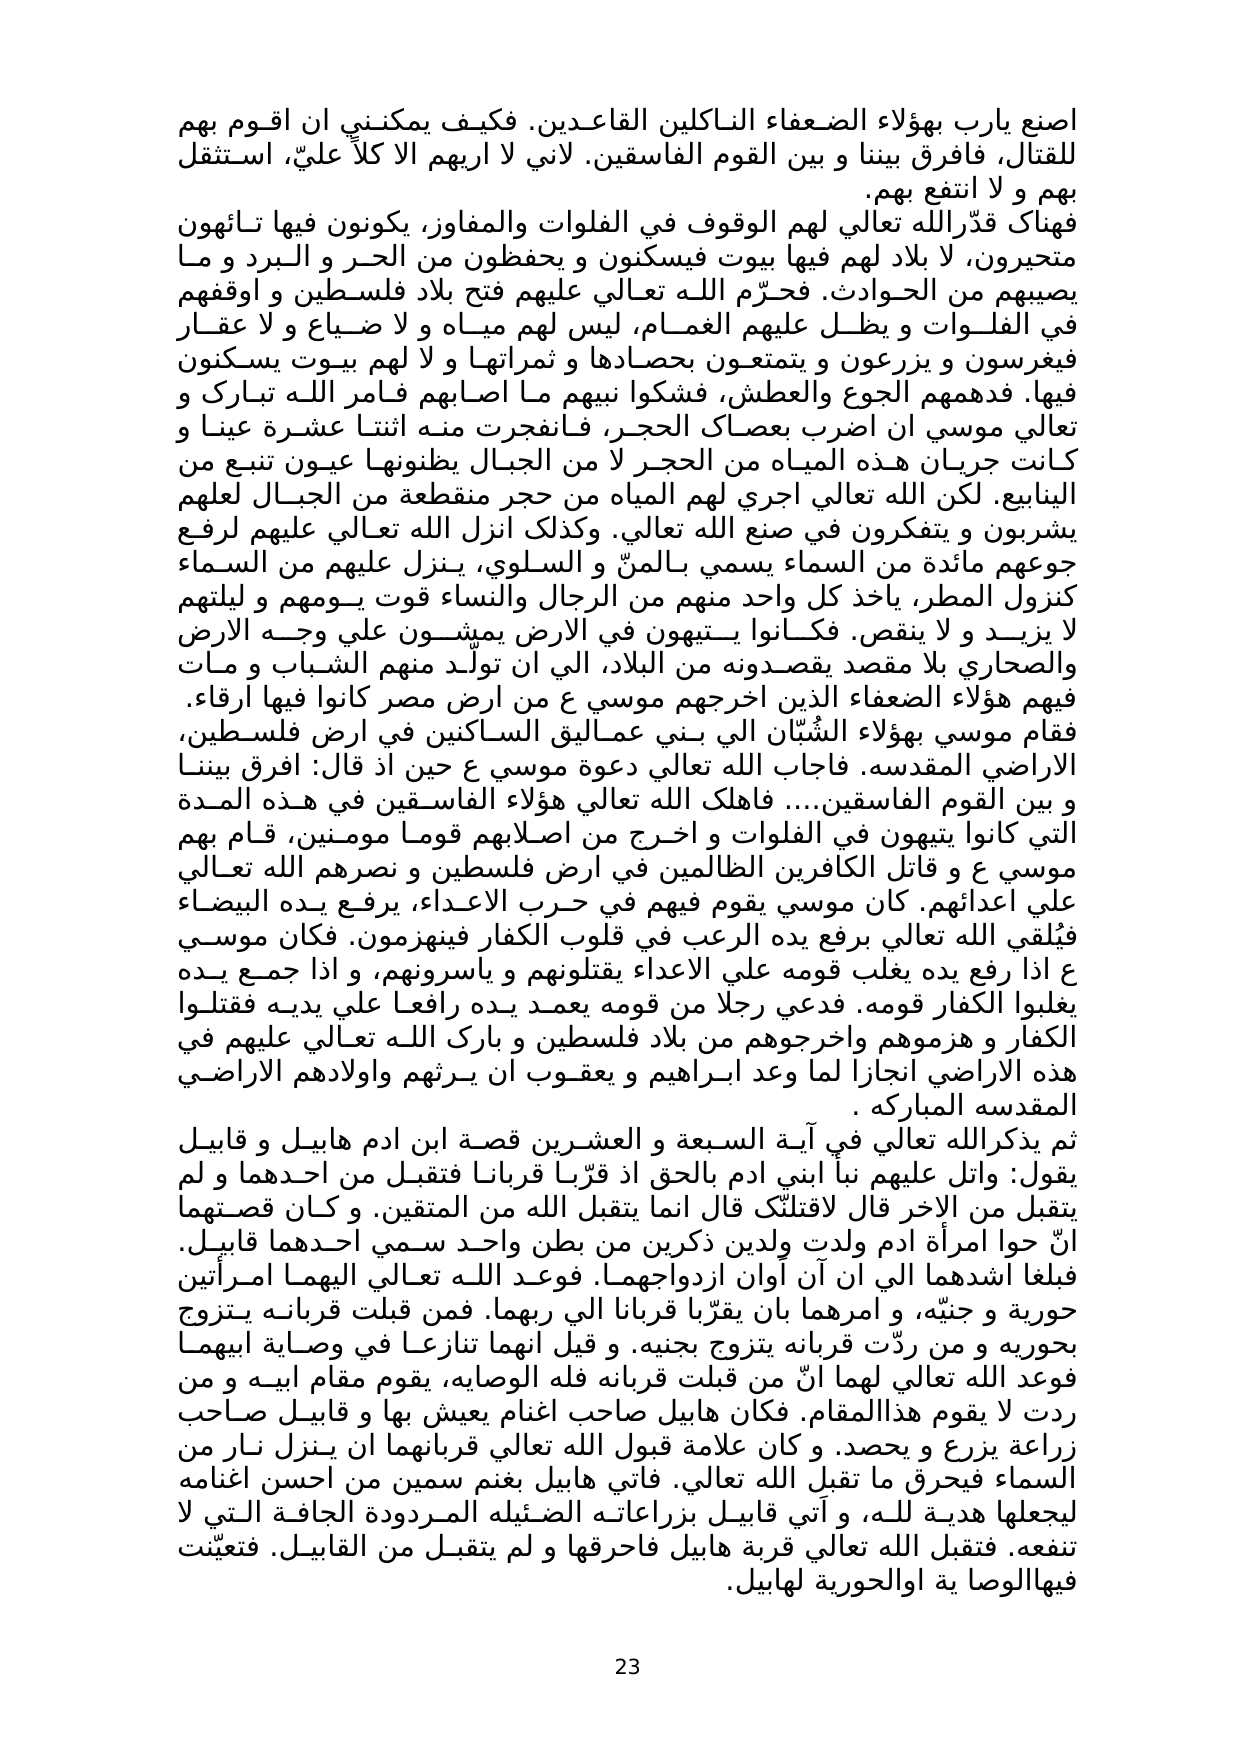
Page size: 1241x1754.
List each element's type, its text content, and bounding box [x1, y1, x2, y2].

text ثم يذکرالله تعالي في آية السبعة و العشرين قصة ابن ادم هابيل و قابيل يقول: واتل عليهم نبأ ابني ادم بالحق اذ قرّبا قربانا فتقبل من احدهما و لم يتقبل من الاخر قال لاقتلنّک قال انما يتقبل الله من المتقين. و کان قصتهما انّ حوا امرأة ادم ولدت ولدين ذکرين من بطن واحد سمي احدهما قابيل. فبلغا اشدهما الي ان آن اَوان ازدواجهما. فوعد الله تعالي اليهما امرأتين حورية و جنيّه، و امرهما بان يقرّبا قربانا الي ربهما. فمن قبلت قربانه يتزوج بحوريه و من ردّت قربانه يتزوج بجنيه. و قيل انهما تنازعا في وصاية ابيهما فوعد الله تعالي لهما انّ من قبلت قربانه فله الوصايه، يقوم مقام ابيه و من ردت لا يقوم هذاالمقام. فکان هابيل صاحب اغنام يعيش بها و قابيل صاحب زراعة يزرع و يحصد. و کان علامة قبول الله تعالي قربانهما ان ينزل نار من السماء فيحرق ما تقبل الله تعالي. فاتي هابيل بغنم سمين من احسن اغنامه ليجعلها هدية لله، و اَتي قابيل بزراعاته الضئيله المردودة الجافة التي لا تنفعه. فتقبل الله تعالي قربة هابيل فاحرقها و لم يتقبل من القابيل. فتعيّنت فيهاالوصا ية اوالحورية لهابيل. [177, 1122, 1078, 1598]
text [177, 103, 1078, 205]
text فهناک قدّرالله تعالي لهم الوقوف في الفلوات والمفاوز، يکونون فيها تائهون متحيرون، لا بلاد لهم فيها بيوت فيسکنون و يحفظون من الحر و البرد و ما يصيبهم من الحوادث. فحرّم الله تعالي عليهم فتح بلاد فلسطين و اوقفهم في الفلوات و يظل عليهم الغمام، ليس لهم مياه و لا ضياع و لا عقار فيغرسون و يزرعون و يتمتعون بحصادها و ثمراتها و لا لهم بيوت يسکنون فيها. فدهمهم الجوع والعطش، فشکوا نبيهم ما اصابهم فامر الله تبارک و تعالي موسي ان اضرب بعصاک الحجر، فانفجرت منه اثنتا عشرة عينا و کانت جريان هذه المياه من الحجر لا من الجبال يظنونها عيون تنبع من الينابيع. لکن الله تعالي اجري لهم المياه من حجر منقطعة من الجبال لعلهم يشربون و يتفکرون في صنع الله تعالي. وکذلک انزل الله تعالي عليهم لرفع جوعهم مائدة من السماء يسمي بالمنّ و السلوي، ينزل عليهم من السماء کنزول المطر، ياخذ کل واحد منهم من الرجال والنساء قوت يومهم و ليلتهم لا يزيد و لا ينقص. فکانوا يتيهون في الارض يمشون علي وجه الارض والصحاري بلا مقصد يقصدونه من البلاد، الي ان تولّد منهم الشباب و مات فيهم هؤلاء الضعفاء الذين اخرجهم موسي ع من ارض مصر کانوا فيها ارقاء. [177, 205, 1078, 715]
text فقام موسي بهؤلاء الشُبّان الي بني عماليق الساکنين في ارض فلسطين، الاراضي المقدسه. فاجاب الله تعالي دعوة موسي ع حين اذ قال: افرق بيننا و بين القوم الفاسقين.... فاهلک الله تعالي هؤلاء الفاسقين في هذه المدة التي کانوا يتيهون في الفلوات و اخرج من اصلابهم قوما مومنين، قام بهم موسي ع و قاتل الکافرين الظالمين في ارض فلسطين و نصرهم الله تعالي علي اعدائهم. کان موسي يقوم فيهم في حرب الاعداء، يرفع يده البيضاء فيُلقي الله تعالي برفع يده الرعب في قلوب الکفار فينهزمون. فکان موسي ع اذا رفع يده يغلب قومه علي الاعداء يقتلونهم و ياسرونهم، و اذا جمع يده يغلبوا الکفار قومه. فدعي رجلا من قومه يعمد يده رافعا علي يديه فقتلوا الکفار و هزموهم واخرجوهم من بلاد فلسطين و بارک الله تعالي عليهم في هذه الاراضي انجازا لما وعد ابراهيم و يعقوب ان يرثهم واولادهم الاراضي المقدسه المبارکه . [177, 715, 1078, 1122]
